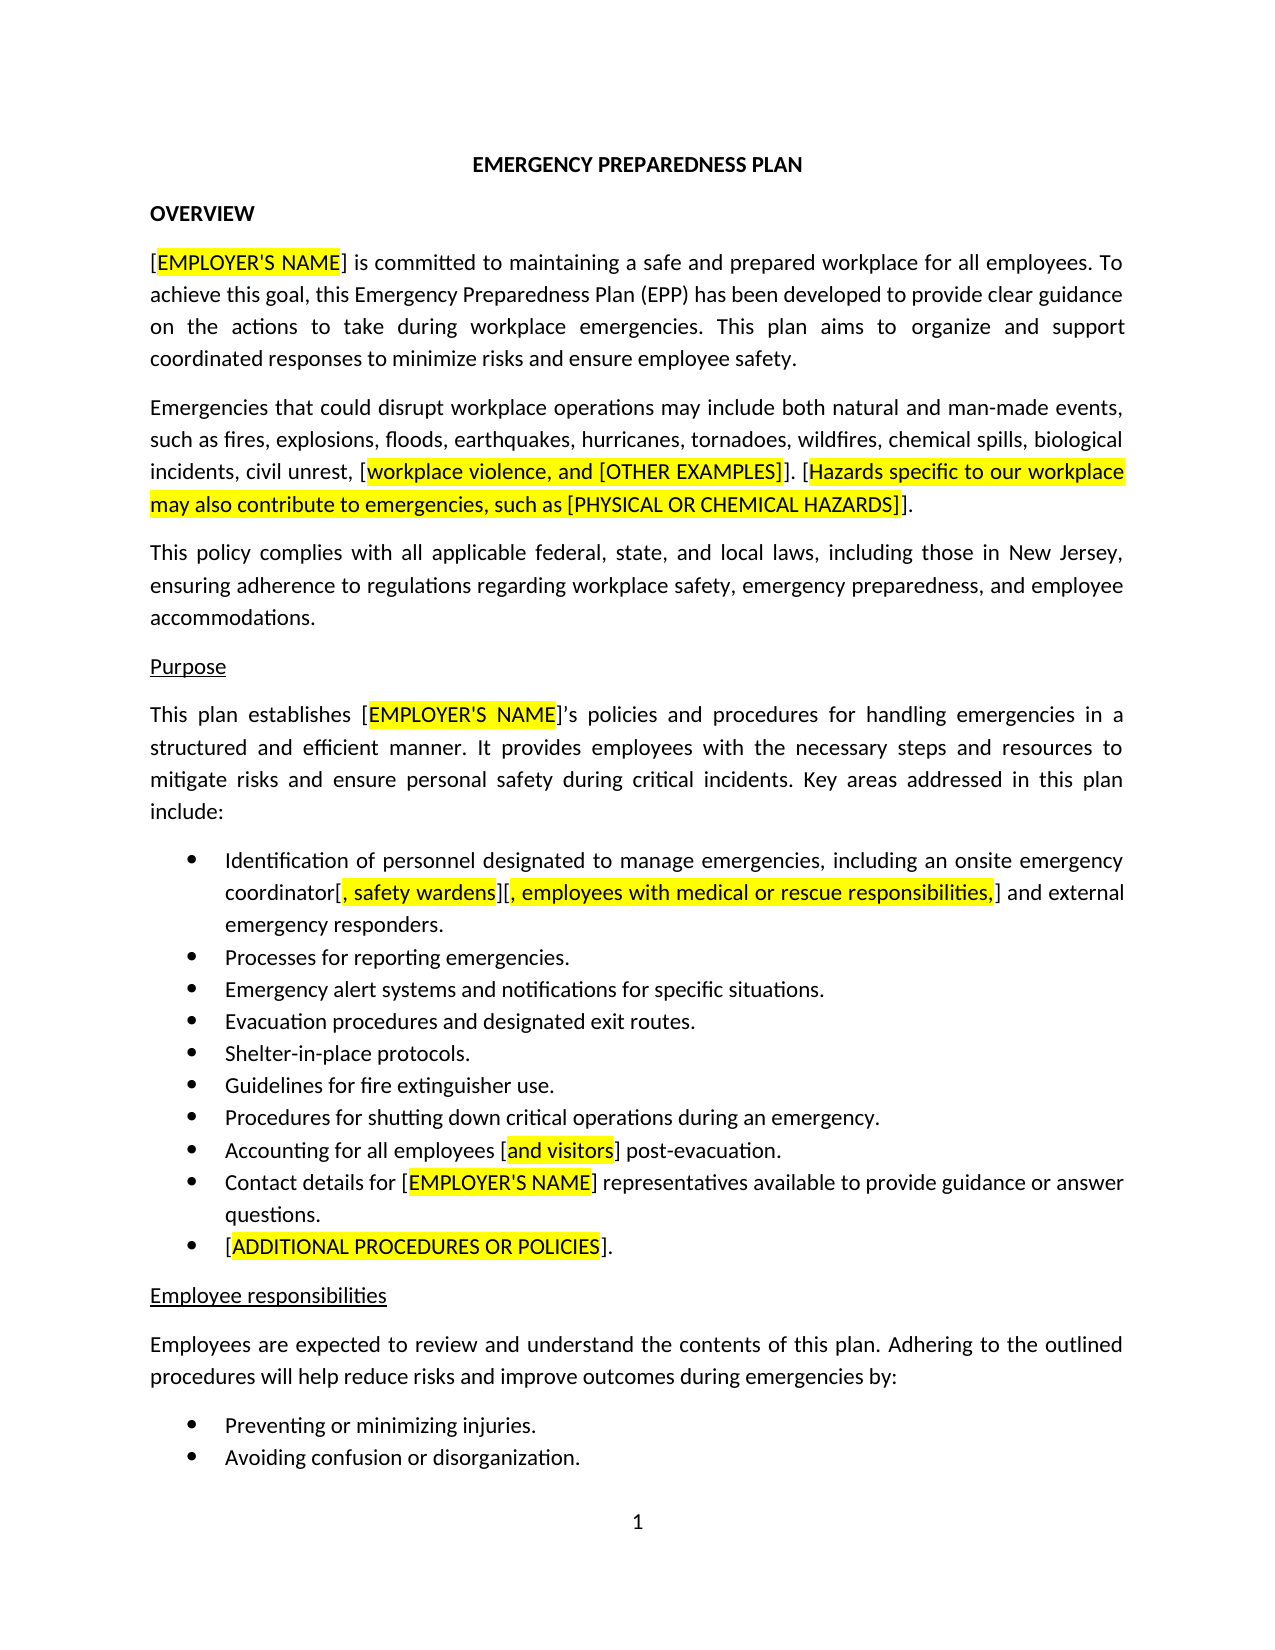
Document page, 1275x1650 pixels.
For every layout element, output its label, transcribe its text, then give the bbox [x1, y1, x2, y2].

list Accounting for all employees [and visitors] post-evacuation. [187, 1136, 507, 1164]
list Identification of personnel designated to manage emergencies, including an onsite emergency coordinator[, safety wardens][, employees with medical or rescue responsibilities,] and external emergency responders. [187, 846, 1125, 938]
list Shelter-in-place protocols. [187, 1039, 1125, 1067]
text OVERVIEW [150, 199, 1125, 227]
list Avoiding confusion or disorganization. [187, 1443, 1125, 1471]
text Purpose [150, 652, 1125, 680]
list [ADDITIONAL PROCEDURES OR POLICIES]. [600, 1232, 1125, 1260]
text This policy complies with all applicable federal, state, and local laws, including those in New Jersey, ensuring adherence to regulations regarding workplace safety, emergency preparedness, and employee accommodations. [150, 538, 1125, 631]
text This plan establishes [EMPLOYER'S NAME]’s policies and procedures for handling emergencies in a structured and efficient manner. It provides employees with the necessary steps and resources to mitigate risks and ensure personal safety during critical incidents. Key areas addressed in this plan include: [150, 701, 1125, 825]
text Employees are expected to review and understand the contents of this plan. Adhering to the outlined procedures will help reduce risks and improve outcomes during emergencies by: [150, 1330, 1125, 1390]
list Guidelines for fire extinguisher use. [187, 1071, 1125, 1099]
list Preventing or minimizing injuries. [187, 1411, 1125, 1439]
list Procedures for shutting down critical operations during an emergency. [187, 1103, 1125, 1132]
list Evacuation procedures and designated exit routes. [187, 1007, 1125, 1035]
list Contact details for [EMPLOYER'S NAME] representatives available to provide guidance or answer questions. [187, 1168, 1125, 1228]
list Emergency alert systems and notifications for specific situations. [187, 975, 1125, 1003]
list Processes for reporting emergencies. [187, 943, 1125, 971]
text Employee responsibilities [150, 1281, 1125, 1309]
text EMERGENCY PREPAREDNESS PLAN [150, 150, 1125, 178]
list Accounting for all employees [and visitors] post-evacuation. [614, 1136, 1125, 1164]
text [EMPLOYER'S NAME] is committed to maintaining a safe and prepared workplace for all employees. To achieve this goal, this Emergency Preparedness Plan (EPP) has been developed to provide clear guidance on the actions to take during workplace emergencies. This plan aims to organize and support coordinated responses to minimize risks and ensure employee safety. [150, 248, 1125, 372]
text Emergencies that could disrupt workplace operations may include both natural and man-made events, such as fires, explosions, floods, earthquakes, hurricanes, tornadoes, wildfires, chemical spills, biological incidents, civil unrest, [workplace violence, and [OTHER EXAMPLES]]. [Hazards specific to our workplace may also contribute to emergencies, such as [PHYSICAL OR CHEMICAL HAZARDS]]. [150, 393, 1125, 518]
